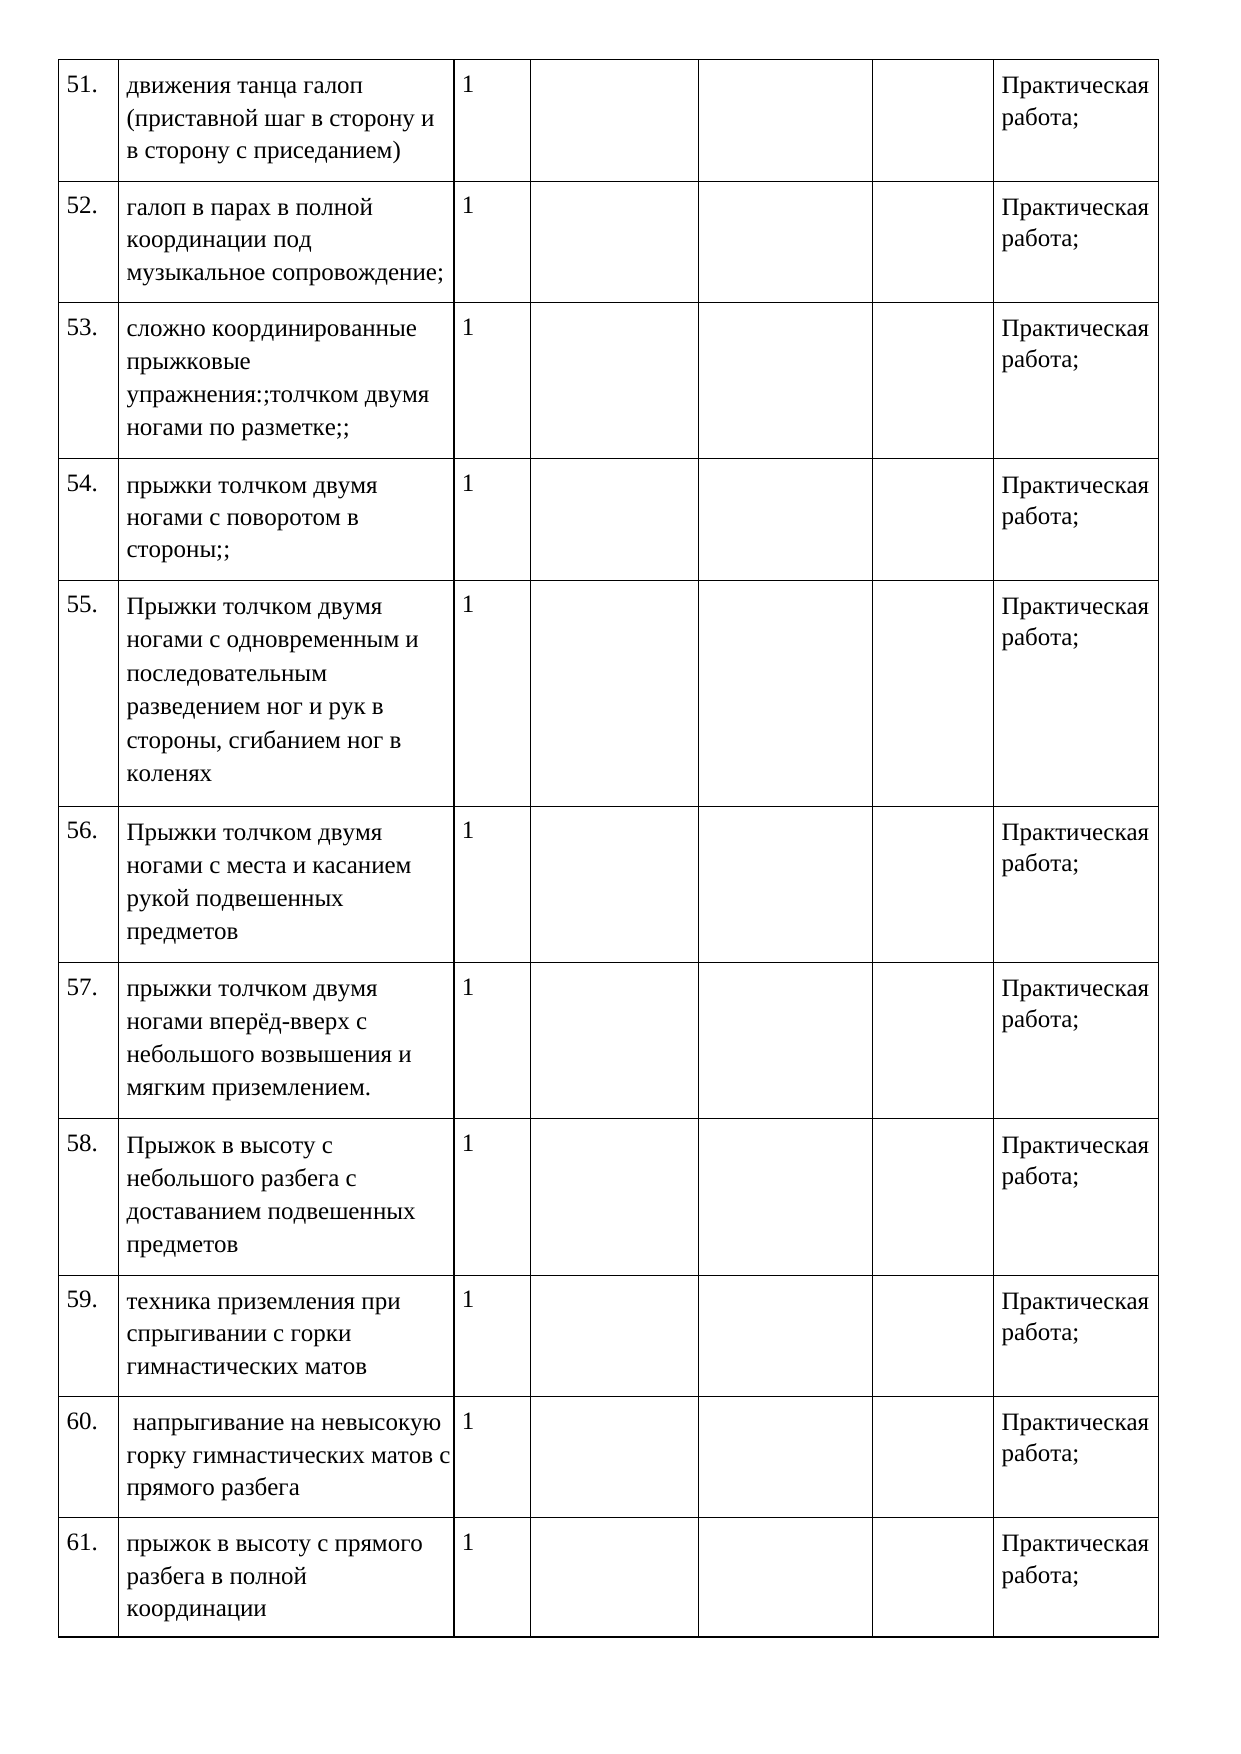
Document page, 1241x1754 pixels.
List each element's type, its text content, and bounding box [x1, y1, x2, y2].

table_header [873, 60, 993, 181]
table_cell 1 [455, 182, 530, 302]
table_cell 55. [59, 581, 118, 806]
table_cell галоп в парах в полной координации под музыкальное сопровождение; [119, 182, 453, 302]
table_cell [873, 182, 993, 302]
table_header [531, 60, 698, 181]
table_cell 1 [455, 807, 530, 962]
table_cell [699, 1397, 872, 1517]
table_cell прыжки толчком двумя ногами вперёд-вверх с небольшого возвышения и мягким приземлением. [119, 963, 453, 1118]
table_cell 59. [59, 1276, 118, 1396]
table_cell напрыгивание на невысокую горку гимнастических матов с прямого разбега [119, 1397, 453, 1517]
table_header [699, 60, 872, 181]
table_cell Прыжки толчком двумя ногами с одновременным и последовательным разведением ног и рук в стороны, сгибанием ног в коленях [119, 581, 453, 806]
table_cell Прыжок в высоту с небольшого разбега с доставанием подвешенных предметов [119, 1119, 453, 1275]
table_cell [873, 807, 993, 962]
table_cell [531, 1397, 698, 1517]
table_cell 60. [59, 1397, 118, 1517]
table_cell [699, 581, 872, 806]
table_cell [531, 807, 698, 962]
table_header движения танца галоп (приставной шаг в сторону и в сторону с приседанием) [119, 60, 453, 181]
table_cell [699, 1119, 872, 1275]
table_cell 1 [455, 1119, 530, 1275]
table_cell [699, 303, 872, 458]
table_cell Практическая работа; [994, 1397, 1158, 1517]
table_cell Практическая работа; [994, 1518, 1158, 1636]
table_cell [699, 1518, 872, 1636]
table_header 51. [59, 60, 118, 181]
table_cell [873, 581, 993, 806]
table_cell прыжок в высоту с прямого разбега в полной координации [119, 1518, 453, 1636]
table_cell [531, 459, 698, 579]
table_cell Практическая работа; [994, 182, 1158, 302]
table_cell [873, 963, 993, 1118]
table_cell 1 [455, 1276, 530, 1396]
table_cell [699, 1276, 872, 1396]
table_cell [873, 1276, 993, 1396]
table_cell [699, 963, 872, 1118]
table_cell 53. [59, 303, 118, 458]
table_cell 1 [455, 963, 530, 1118]
table_cell [699, 807, 872, 962]
table_cell [699, 459, 872, 579]
table_cell [873, 1397, 993, 1517]
table_cell [531, 1518, 698, 1636]
table_cell Практическая работа; [994, 1119, 1158, 1275]
table_cell [873, 459, 993, 579]
table_cell Практическая работа; [994, 303, 1158, 458]
table_cell 56. [59, 807, 118, 962]
table_header 1 [455, 60, 530, 181]
table_cell [873, 1119, 993, 1275]
table_cell [531, 963, 698, 1118]
table_cell 57. [59, 963, 118, 1118]
table_cell [531, 581, 698, 806]
table_cell [531, 182, 698, 302]
table_cell Прыжки толчком двумя ногами с места и касанием рукой подвешенных предметов [119, 807, 453, 962]
table_cell сложно координированные прыжковые упражнения:;толчком двумя ногами по разметке;; [119, 303, 453, 458]
table_cell 1 [455, 459, 530, 579]
table_cell 1 [455, 581, 530, 806]
table_cell 1 [455, 303, 530, 458]
table_cell Практическая работа; [994, 1276, 1158, 1396]
table_cell [873, 303, 993, 458]
table_cell [531, 1119, 698, 1275]
table_cell [531, 1276, 698, 1396]
table_cell 1 [455, 1397, 530, 1517]
table_cell [699, 182, 872, 302]
table_cell Практическая работа; [994, 459, 1158, 579]
table_cell [873, 1518, 993, 1636]
table_header Практическая работа; [994, 60, 1158, 181]
table_cell [531, 303, 698, 458]
table_cell 58. [59, 1119, 118, 1275]
table_cell техника приземления при спрыгивании с горки гимнастических матов [119, 1276, 453, 1396]
table_cell 54. [59, 459, 118, 579]
table_cell 52. [59, 182, 118, 302]
table_cell прыжки толчком двумя ногами с поворотом в стороны;; [119, 459, 453, 579]
table_cell Практическая работа; [994, 807, 1158, 962]
table_cell Практическая работа; [994, 581, 1158, 806]
table_cell 61. [59, 1518, 118, 1636]
table_cell Практическая работа; [994, 963, 1158, 1118]
table_cell 1 [455, 1518, 530, 1636]
